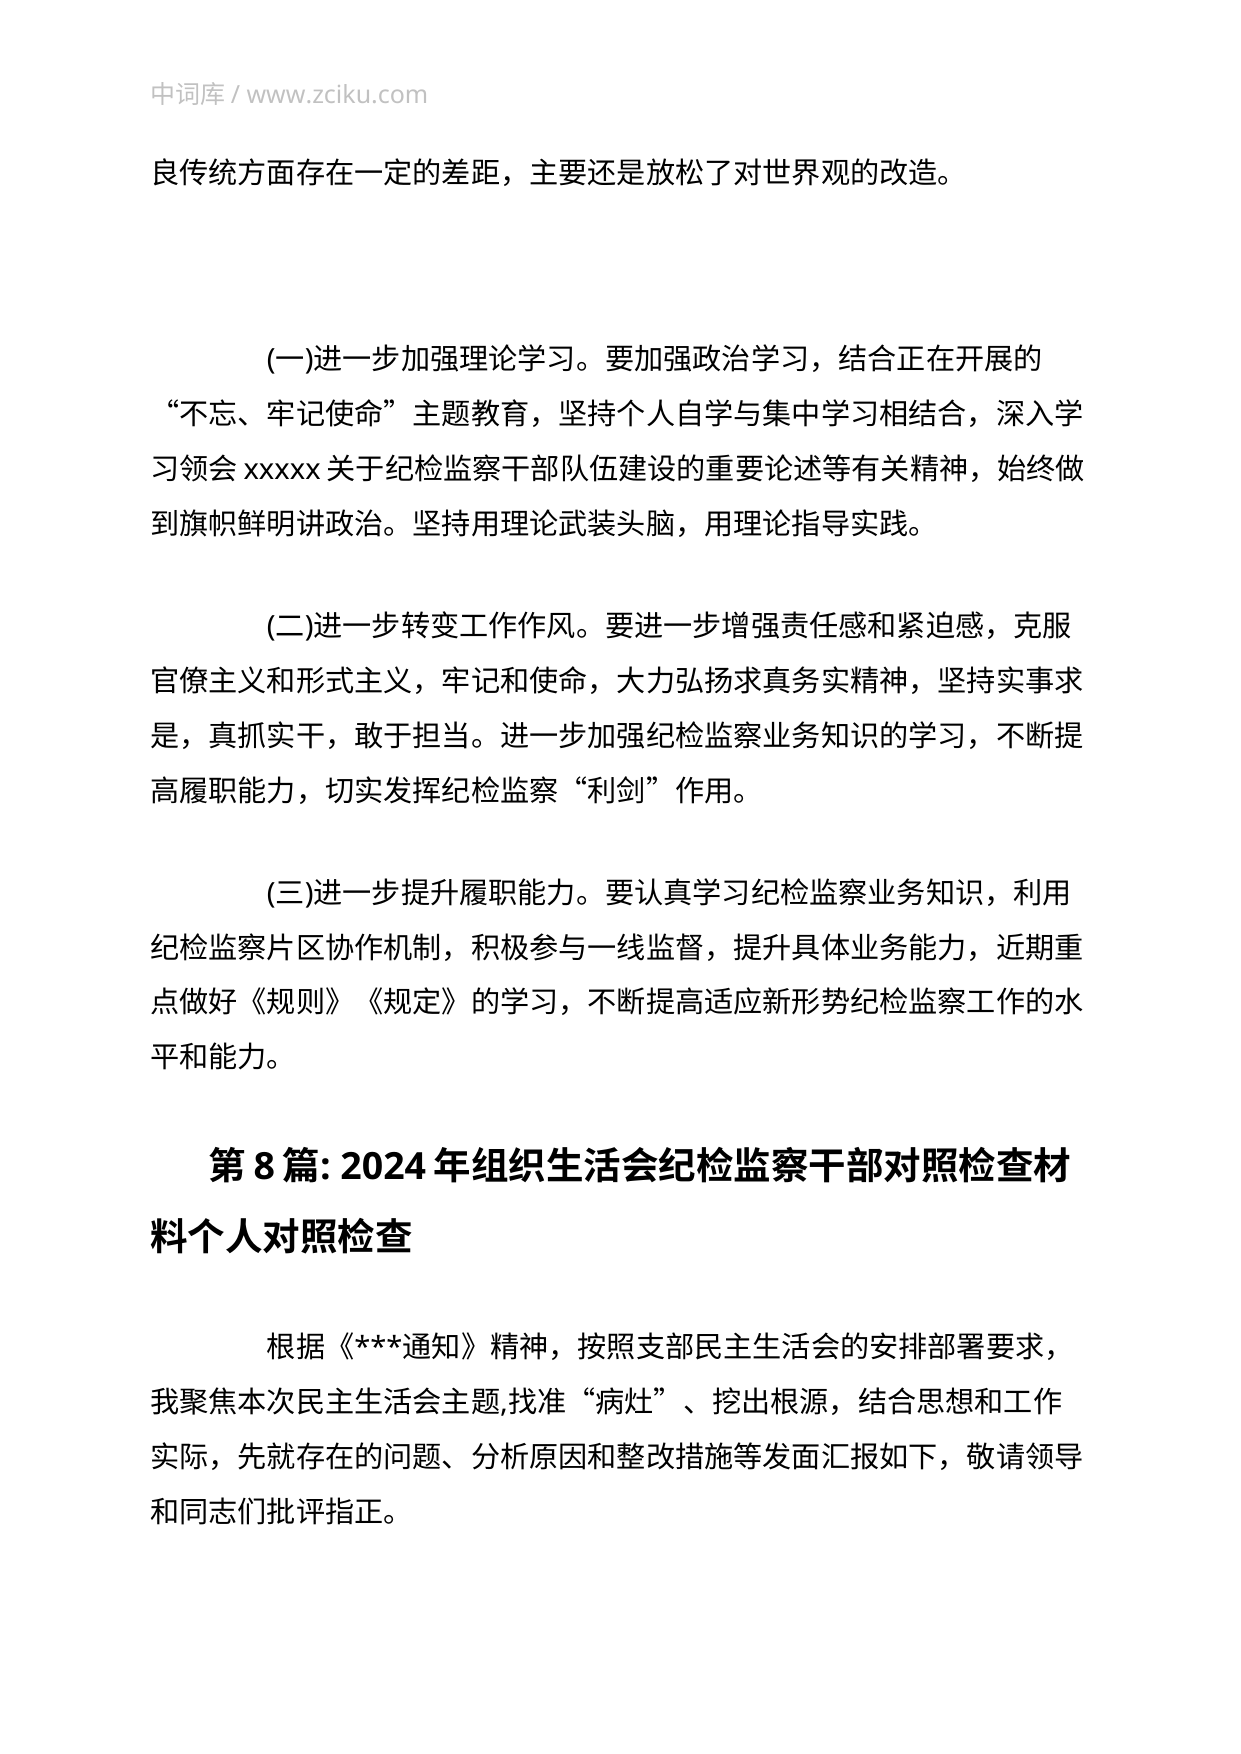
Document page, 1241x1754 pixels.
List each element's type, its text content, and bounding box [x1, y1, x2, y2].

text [150, 150, 1090, 192]
text (三)进一步提升履职能力。要认真学习纪检监察业务知识，利用纪检监察片区协作机制，积极参与一线监督，提升具体业务能力，近期重点做好《规则》《规定》的学习，不断提高适应新形势纪检监察工作的水平和能力。 [150, 869, 1090, 1076]
text 第8篇: 2024年组织生活会纪检监察干部对照检查材料个人对照检查 [150, 1136, 1090, 1261]
text 根据《***通知》精神，按照支部民主生活会的安排部署要求，我聚焦本次民主生活会主题,找准“病灶”、挖出根源，结合思想和工作实际，先就存在的问题、分析原因和整改措施等发面汇报如下，敬请领导和同志们批评指正。 [150, 1324, 1090, 1531]
text (一)进一步加强理论学习。要加强政治学习，结合正在开展的“不忘、牢记使命”主题教育，坚持个人自学与集中学习相结合，深入学习领会xxxxx关于纪检监察干部队伍建设的重要论述等有关精神，始终做到旗帜鲜明讲政治。坚持用理论武装头脑，用理论指导实践。 [150, 336, 1090, 543]
text (二)进一步转变工作作风。要进一步增强责任感和紧迫感，克服官僚主义和形式主义，牢记和使命，大力弘扬求真务实精神，坚持实事求是，真抓实干，敢于担当。进一步加强纪检监察业务知识的学习，不断提高履职能力，切实发挥纪检监察“利剑”作用。 [150, 603, 1090, 810]
